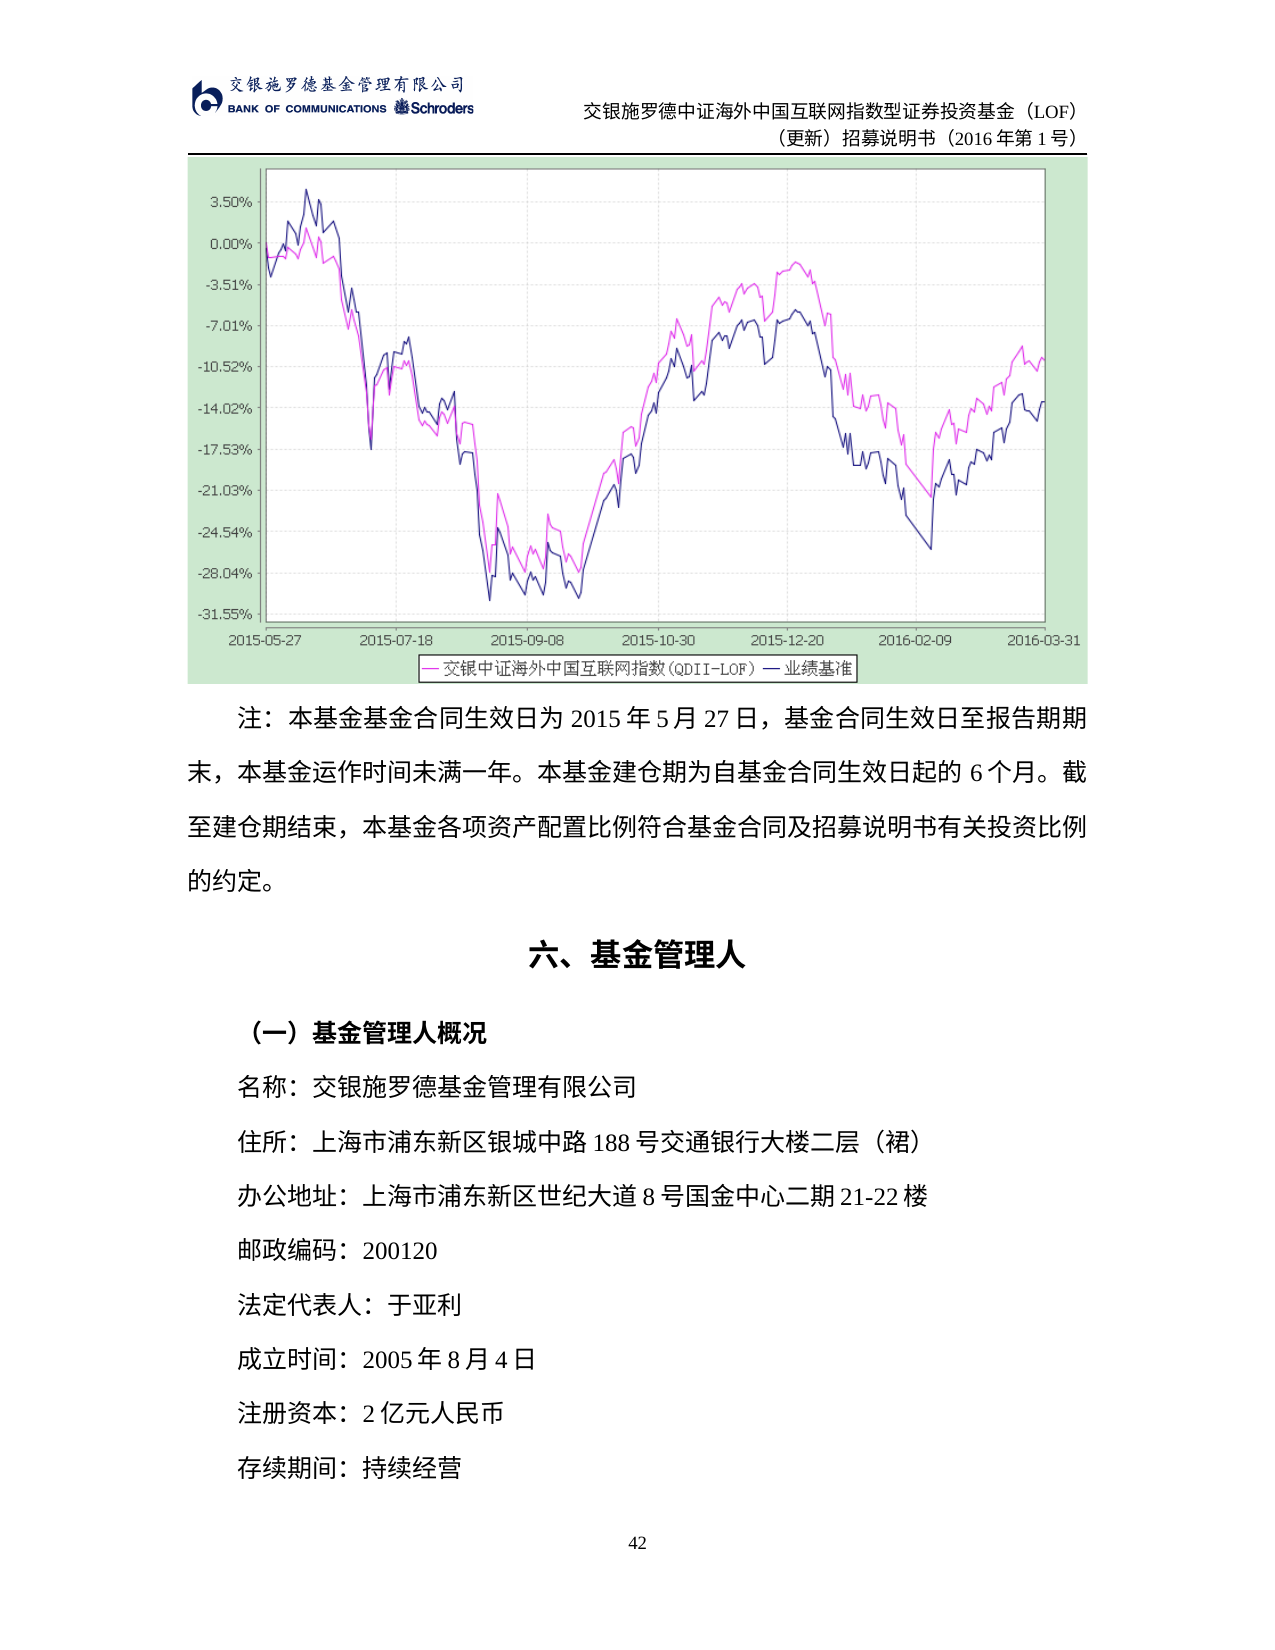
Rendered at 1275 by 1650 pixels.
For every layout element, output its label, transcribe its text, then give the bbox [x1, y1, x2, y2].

picture [192, 76, 474, 116]
picture [187, 157, 1088, 684]
text 名称：交银施罗德基金管理有限公司 [187, 1068, 1087, 1104]
text 邮政编码：200120 [187, 1231, 1087, 1267]
text 住所：上海市浦东新区银城中路188号交通银行大楼二层（裙） [187, 1122, 1087, 1158]
text 成立时间： [187, 1339, 1087, 1376]
text 注册资本：2亿元人民币 [187, 1394, 1087, 1430]
text 办公地址：上海市浦东新区世纪大道8号国金中心二期21-22楼 [187, 1176, 1087, 1213]
text （一）基金管理人概况 [187, 1013, 1087, 1049]
text 法定代表人：于亚利 [187, 1285, 1087, 1321]
text 存续期间：持续经营 [187, 1448, 1087, 1484]
text 注：本基金基金合同生效日为2015年5月27日，基金合同生效日至报告期期末，本基金运作时间未满一年。本基金建仓期为自基金合同生效日起的6个月。截至建仓期结束，本基金各项资产配置比例符合基金合同及招募说明书有关投资比例的约定。 [187, 698, 1087, 898]
text 六、基金管理人 [187, 931, 1087, 976]
